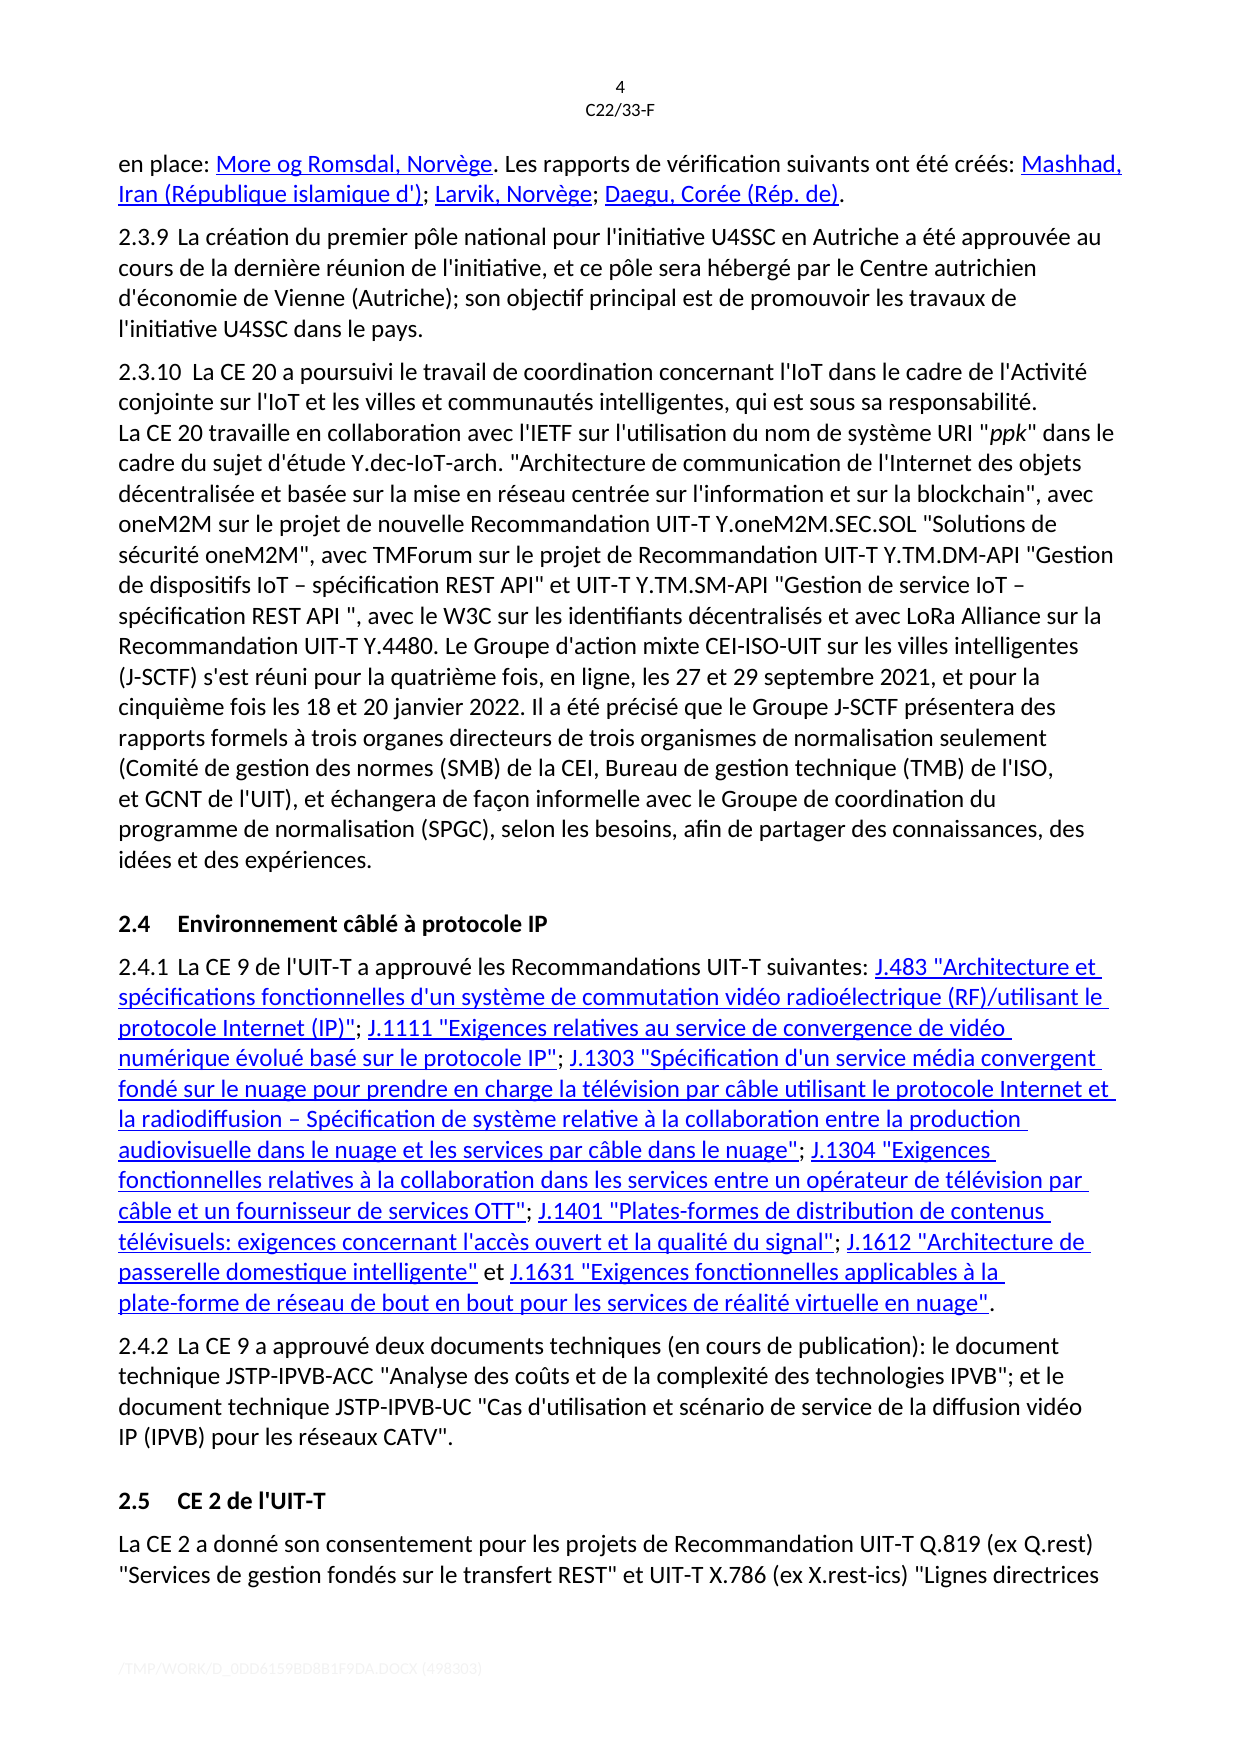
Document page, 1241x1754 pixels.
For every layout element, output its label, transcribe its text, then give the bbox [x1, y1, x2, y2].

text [118, 1528, 1122, 1589]
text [118, 148, 1122, 209]
text 2.3.9 La création du premier pôle national pour l'initiative U4SSC en Autriche a été approuvée au cours de la dernière réunion de l'initiative, et ce pôle sera hébergé par le Centre autrichien d'économie de Vienne (Autriche); son objectif principal est de promouvoir les travaux de l'initiative U4SSC dans le pays. [118, 221, 1122, 343]
text 2.3.10 La CE 20 a poursuivi le travail de coordination concernant l'IoT dans le cadre de l'Activité conjointe sur l'IoT et les villes et communautés intelligentes, qui est sous sa responsabilité. La CE 20 travaille en collaboration avec l'IETF sur l'utilisation du nom de système URI "ppk" dans le cadre du sujet d'étude Y.dec-IoT-arch. "Architecture de communication de l'Internet des objets décentralisée et basée sur la mise en réseau centrée sur l'information et sur la blockchain", avec oneM2M sur le projet de nouvelle Recommandation UIT-T Y.oneM2M.SEC.SOL "Solutions de sécurité oneM2M", avec TMForum sur le projet de Recommandation UIT-T Y.TM.DM-API "Gestion de dispositifs IoT – spécification REST API" et UIT-T Y.TM.SM-API "Gestion de service IoT – spécification REST API ", avec le W3C sur les identifiants décentralisés et avec LoRa Alliance sur la Recommandation UIT-T Y.4480. Le Groupe d'action mixte CEI-ISO-UIT sur les villes intelligentes (J-SCTF) s'est réuni pour la quatrième fois, en ligne, les 27 et 29 septembre 2021, et pour la cinquième fois les 18 et 20 janvier 2022. Il a été précisé que le Groupe J-SCTF présentera des rapports formels à trois organes directeurs de trois organismes de normalisation seulement (Comité de gestion des normes (SMB) de la CEI, Bureau de gestion technique (TMB) de l'ISO, et GCNT de l'UIT), et échangera de façon informelle avec le Groupe de coordination du programme de normalisation (SPGC), selon les besoins, afin de partager des connaissances, des idées et des expériences. [118, 356, 1122, 875]
text 2.4.1 La CE 9 de l'UIT-T a approuvé les Recommandations UIT-T suivantes: J.483 "Architecture et spécifications fonctionnelles d'un système de commutation vidéo radioélectrique (RF)/utilisant le protocole Internet (IP)"; J.1111 "Exigences relatives au service de convergence de vidéo numérique évolué basé sur le protocole IP"; J.1303 "Spécification d'un service média convergent fondé sur le nuage pour prendre en charge la télévision par câble utilisant le protocole Internet et la radiodiffusion – Spécification de système relative à la collaboration entre la production audiovisuelle dans le nuage et les services par câble dans le nuage"; J.1304 "Exigences fonctionnelles relatives à la collaboration dans les services entre un opérateur de télévision par câble et un fournisseur de services OTT"; J.1401 "Plates-formes de distribution de contenus télévisuels: exigences concernant l'accès ouvert et la qualité du signal"; J.1612 "Architecture de passerelle domestique intelligente" et J.1631 "Exigences fonctionnelles applicables à la plate-forme de réseau de bout en bout pour les services de réalité virtuelle en nuage". [118, 951, 1122, 1317]
subtitle 2.5 CE 2 de l'UIT-T [118, 1485, 1122, 1516]
subtitle 2.4 Environnement câblé à protocole IP [118, 908, 1122, 938]
text 2.4.2 La CE 9 a approuvé deux documents techniques (en cours de publication): le document technique JSTP-IPVB-ACC "Analyse des coûts et de la complexité des technologies IPVB"; et le document technique JSTP-IPVB-UC "Cas d'utilisation et scénario de service de la diffusion vidéo IP (IPVB) pour les réseaux CATV". [118, 1330, 1122, 1452]
